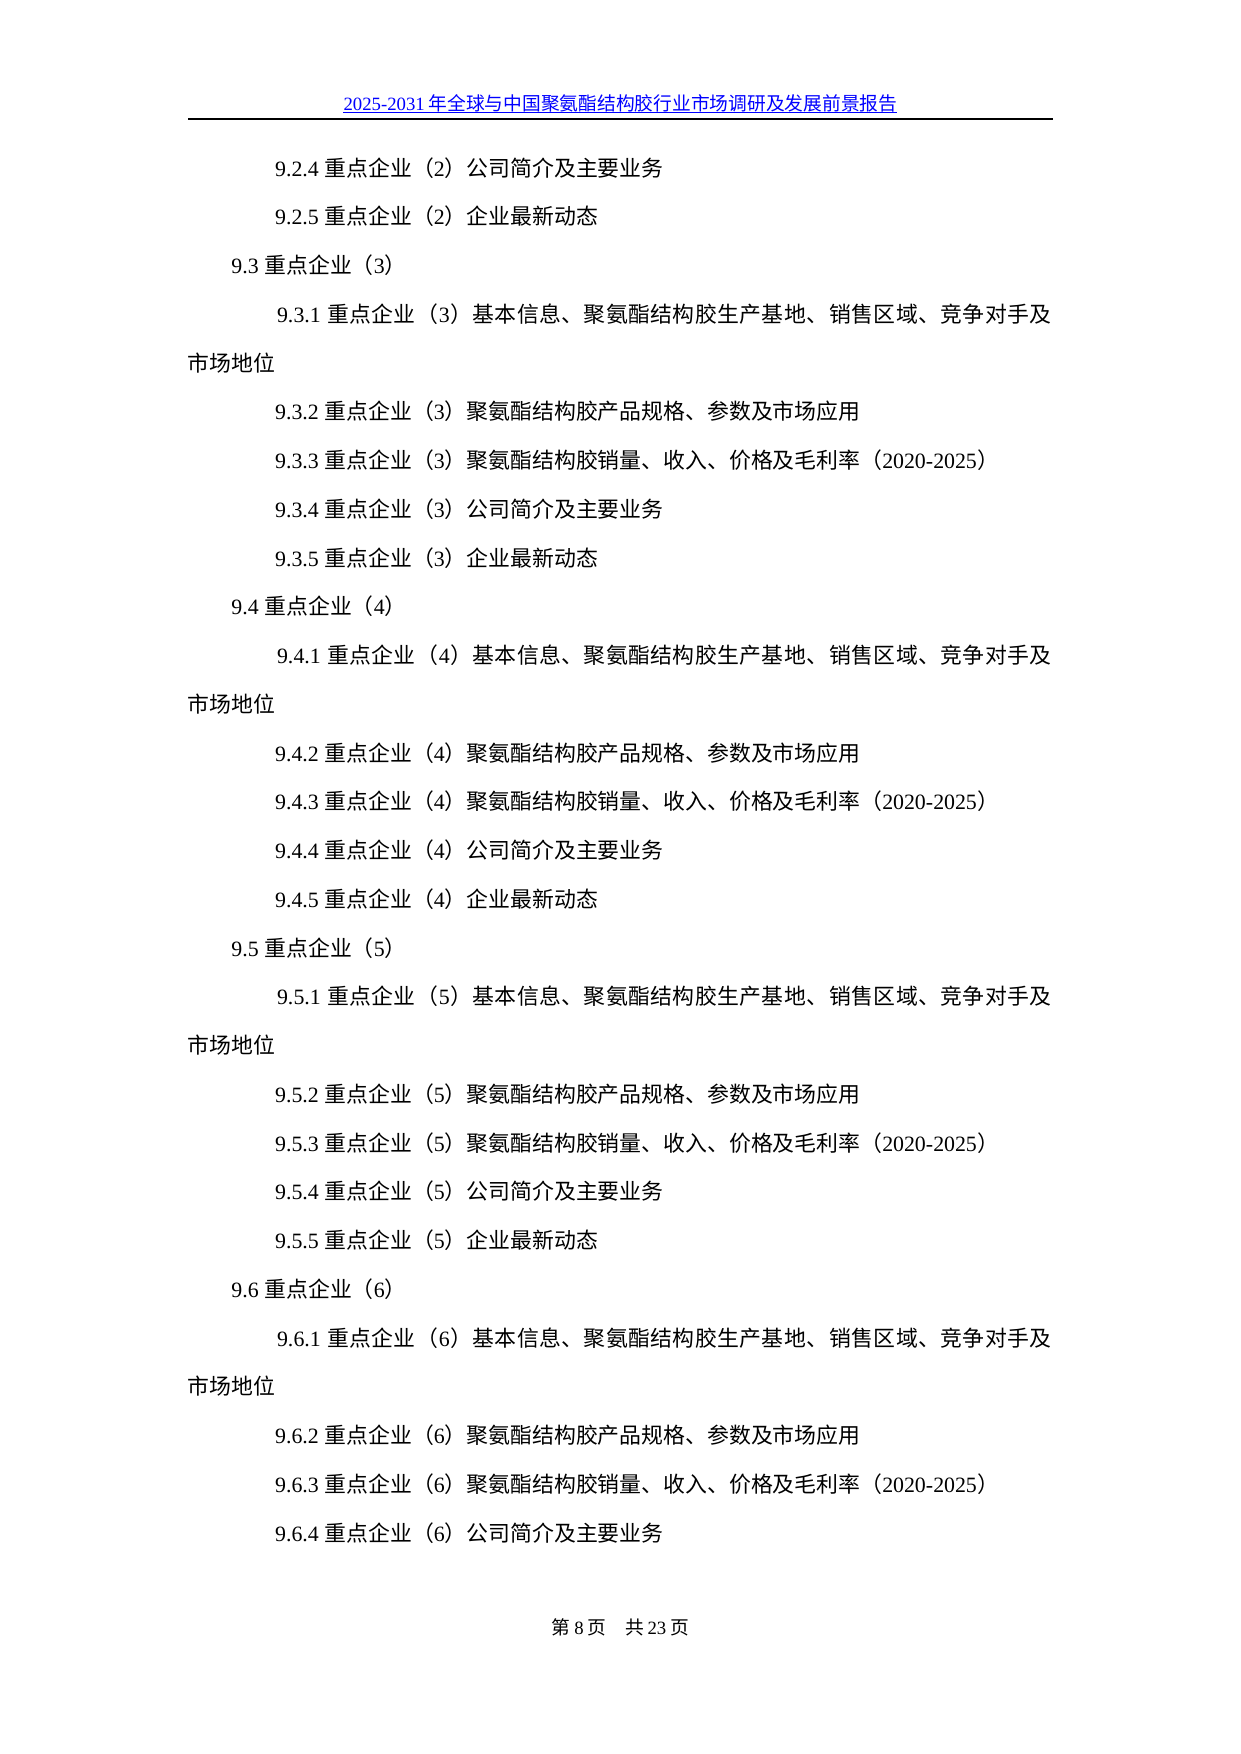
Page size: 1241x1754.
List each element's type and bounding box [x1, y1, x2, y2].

text [187, 150, 1053, 1548]
